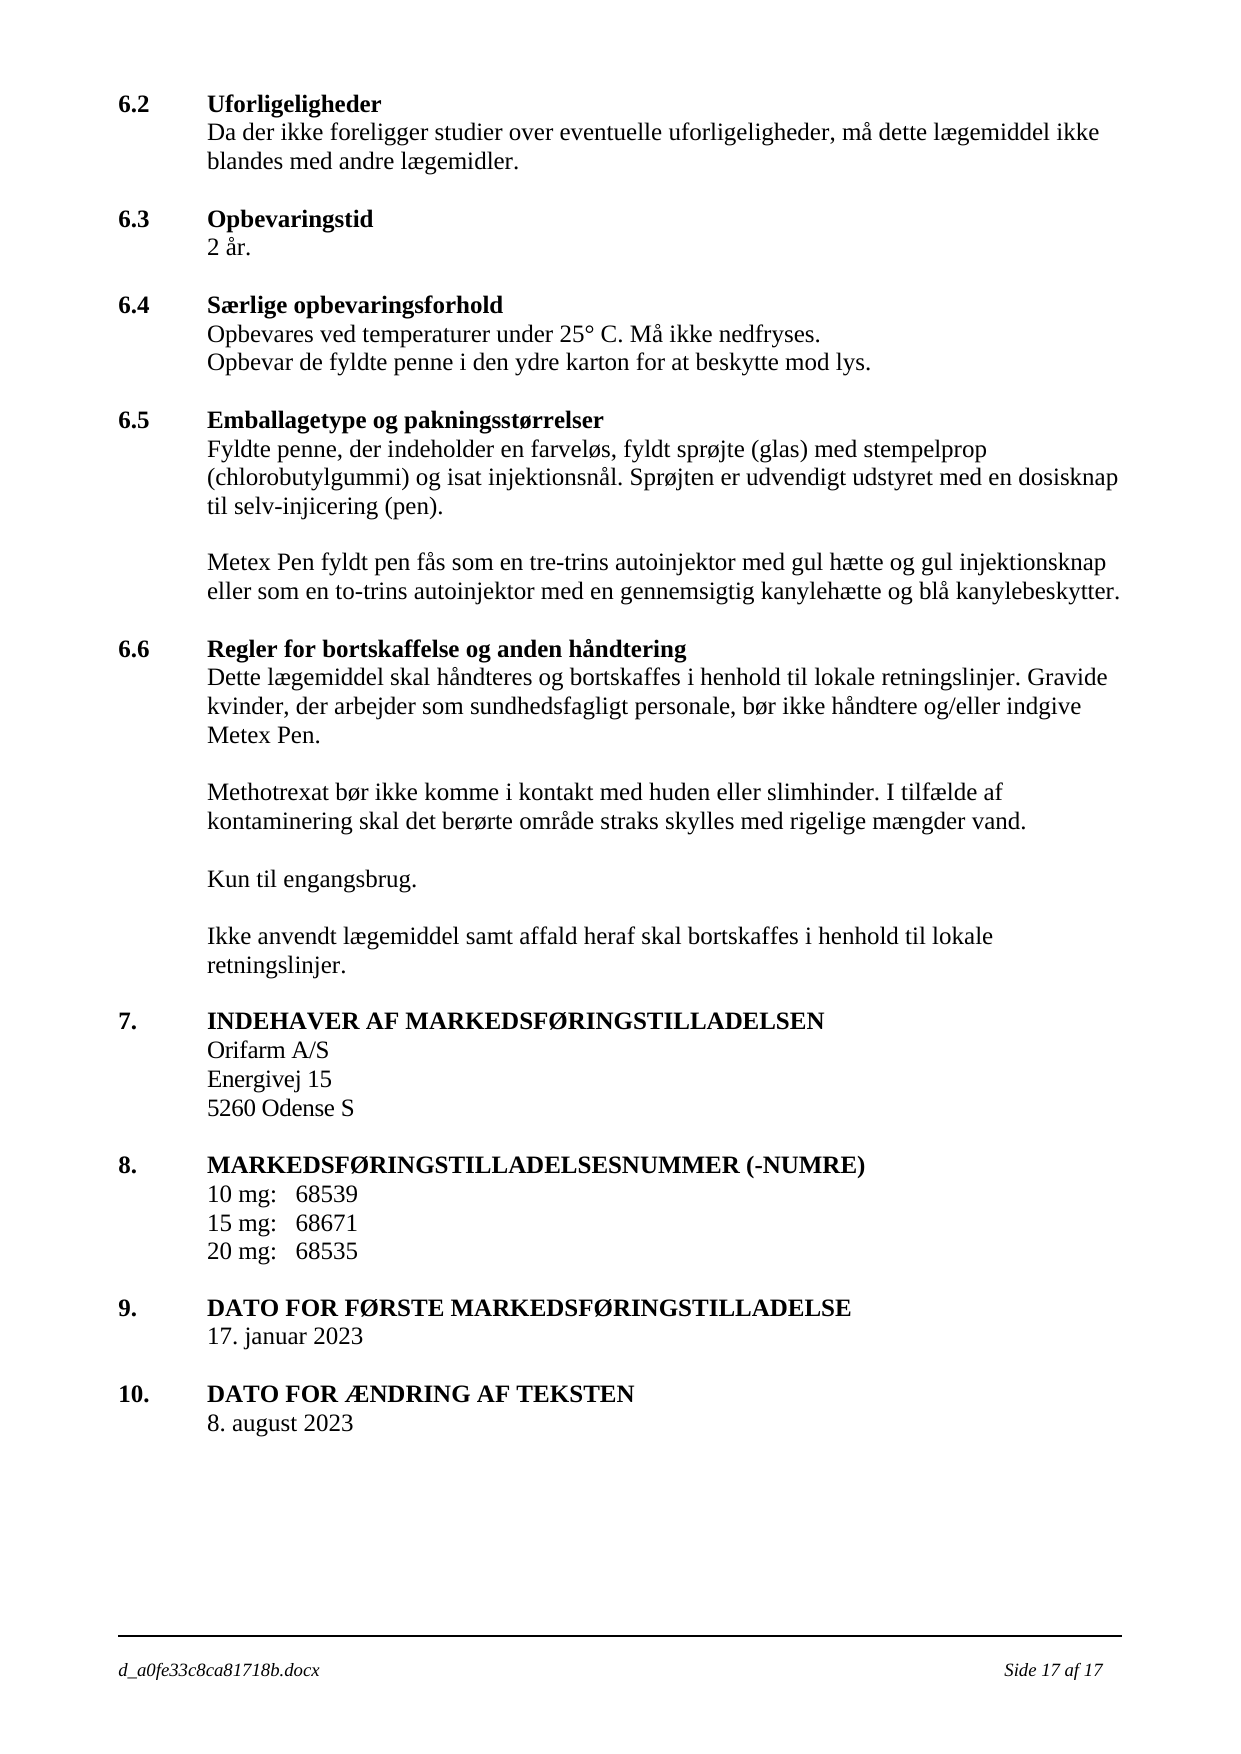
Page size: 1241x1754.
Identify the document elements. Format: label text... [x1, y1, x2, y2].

text Metex Pen fyldt pen fås som en tre-trins autoinjektor med gul hætte og gul injektionsknap eller som en to-trins autoinjektor med en gennemsigtig kanylehætte og blå kanylebeskytter. [207, 547, 1122, 605]
text Kun til engangsbrug. [118, 864, 1122, 892]
text 6.6 Regler for bortskaffelse og anden håndtering [118, 634, 1122, 662]
text Da der ikke foreligger studier over eventuelle uforligeligheder, må dette lægemiddel ikke blandes med andre lægemidler. [118, 117, 1122, 175]
text 10 mg: 68539 [207, 1179, 1122, 1208]
text 6.4 Særlige opbevaringsforhold [118, 290, 1122, 319]
text 9. DATO FOR FØRSTE MARKEDSFØRINGSTILLADELSE [118, 1293, 1122, 1321]
text 8. MARKEDSFØRINGSTILLADELSESNUMMER (-NUMRE) [118, 1150, 1122, 1179]
text 6.5 Emballagetype og pakningsstørrelser [118, 405, 1122, 434]
text Methotrexat bør ikke komme i kontakt med huden eller slimhinder. I tilfælde af kontaminering skal det berørte område straks skylles med rigelige mængder vand. [118, 777, 1122, 835]
text 15 mg: 68671 [207, 1208, 1122, 1236]
text Ikke anvendt lægemiddel samt affald heraf skal bortskaffes i henhold til lokale retningslinjer. [118, 921, 1122, 979]
text Opbevares ved temperaturer under 25° C. Må ikke nedfryses. Opbevar de fyldte penne i den ydre karton for at beskytte mod lys. [118, 319, 1122, 376]
text Fyldte penne, der indeholder en farveløs, fyldt sprøjte (glas) med stempelprop (chlorobutylgummi) og isat injektionsnål. Sprøjten er udvendigt udstyret med en dosisknap til selv-injicering (pen). [118, 434, 1122, 547]
text Dette lægemiddel skal håndteres og bortskaffes i henhold til lokale retningslinjer. Gravide kvinder, der arbejder som sundhedsfagligt personale, bør ikke håndtere og/eller indgive Metex Pen. [118, 662, 1122, 749]
text 6.2 Uforligeligheder [118, 89, 1122, 117]
text 17. januar 2023 [118, 1321, 1122, 1350]
text Orifarm A/S [207, 1035, 1122, 1064]
text 5260 Odense S [207, 1093, 1122, 1121]
text 10. DATO FOR ÆNDRING AF TEKSTEN [118, 1379, 1122, 1408]
text Energivej 15 [207, 1064, 1122, 1093]
text 7. INDEHAVER AF MARKEDSFØRINGSTILLADELSEN [118, 1006, 1122, 1035]
text 2 år. [118, 232, 1122, 261]
title 8. august 2023 [118, 1408, 1122, 1436]
text 20 mg: 68535 [207, 1236, 1122, 1265]
text 6.3 Opbevaringstid [118, 204, 1122, 232]
